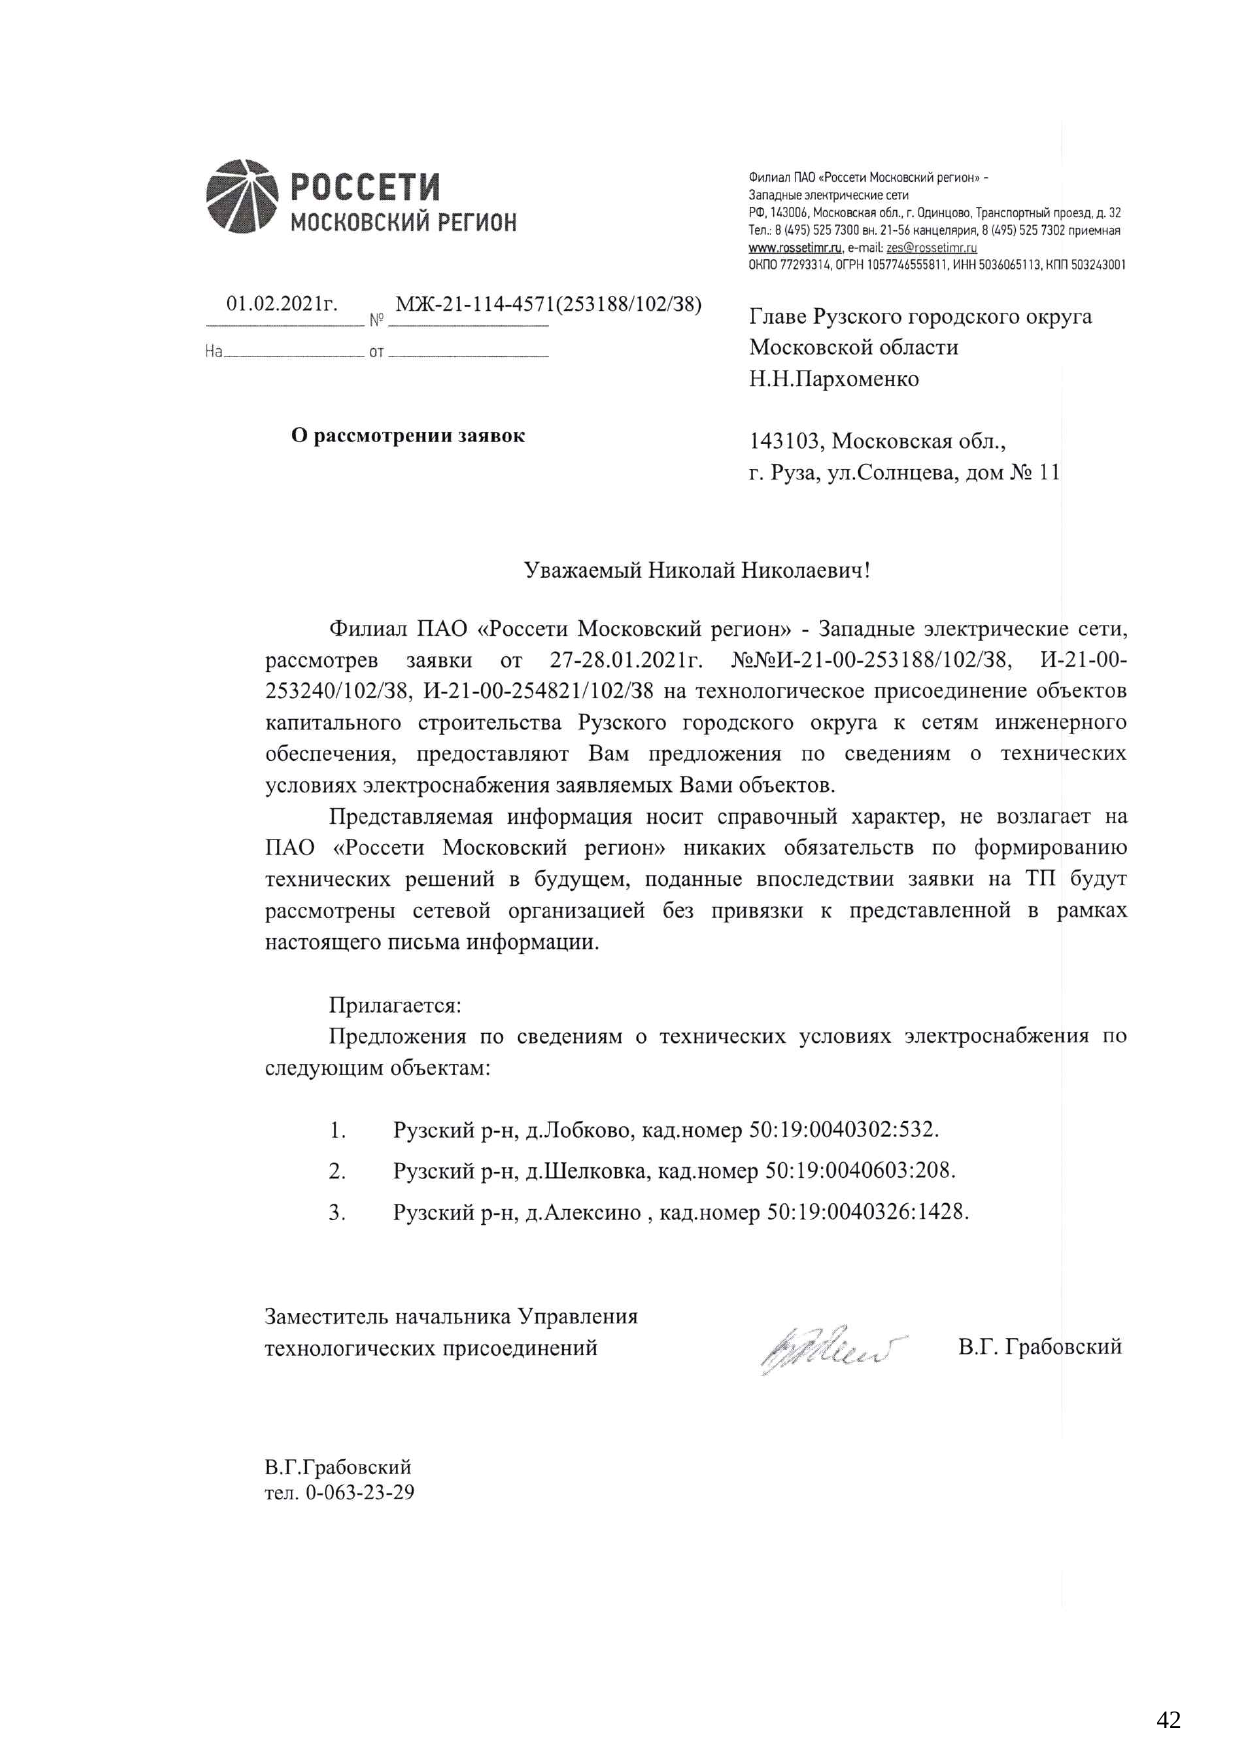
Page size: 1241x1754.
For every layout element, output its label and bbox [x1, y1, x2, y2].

picture [104, 88, 1181, 1623]
